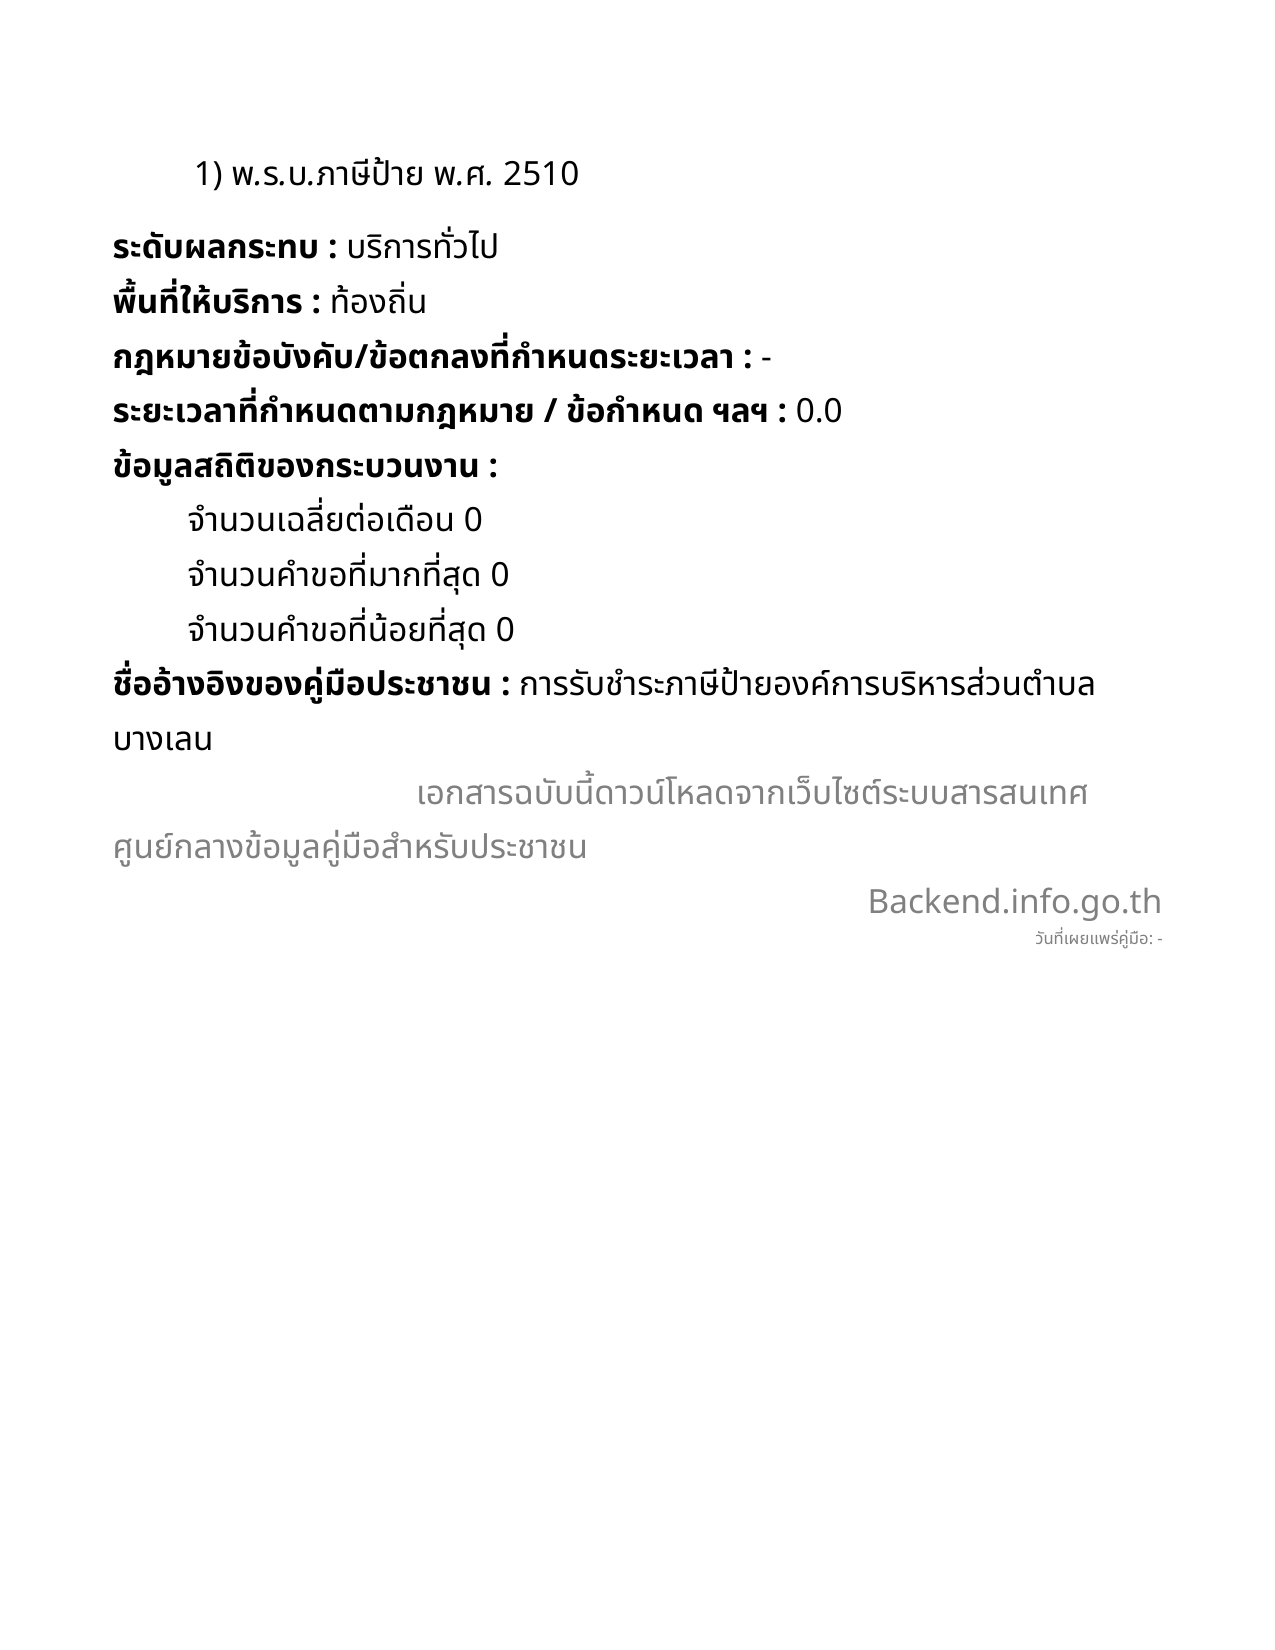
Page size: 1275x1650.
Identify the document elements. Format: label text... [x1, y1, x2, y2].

table_header พ.ร.บ.ภาษีป้าย พ.ศ. 2510 [90, 150, 1139, 223]
text เอกสารฉบับนี้ดาวน์โหลดจากเว็บไซต์ระบบสารสนเทศศูนย์กลางข้อมูลคู่มือสำหรับประชาชน [112, 769, 1162, 874]
text พื้นที่ให้บริการ : ท้องถิ่น [112, 278, 1162, 328]
text ชื่ออ้างอิงของคู่มือประชาชน : การรับชำระภาษีป้ายองค์การบริหารส่วนตำบลบางเลน [112, 660, 1162, 765]
text จำนวนคำขอที่มากที่สุด 0 [112, 551, 1162, 601]
text ข้อมูลสถิติของกระบวนงาน : [112, 442, 1162, 492]
text กฎหมายข้อบังคับ/ข้อตกลงที่กำหนดระยะเวลา : - ระยะเวลาที่กำหนดตามกฎหมาย / ข้อกำหนด ฯลฯ : 0.0 [112, 332, 1162, 438]
text จำนวนคำขอที่น้อยที่สุด 0 [112, 605, 1162, 656]
text Backend.info.go.th [112, 878, 1162, 923]
text จำนวนเฉลี่ยต่อเดือน 0 [112, 496, 1162, 547]
text ระดับผลกระทบ : บริการทั่วไป [112, 223, 1162, 274]
text วันที่เผยแพร่คู่มือ: - [112, 927, 1162, 952]
